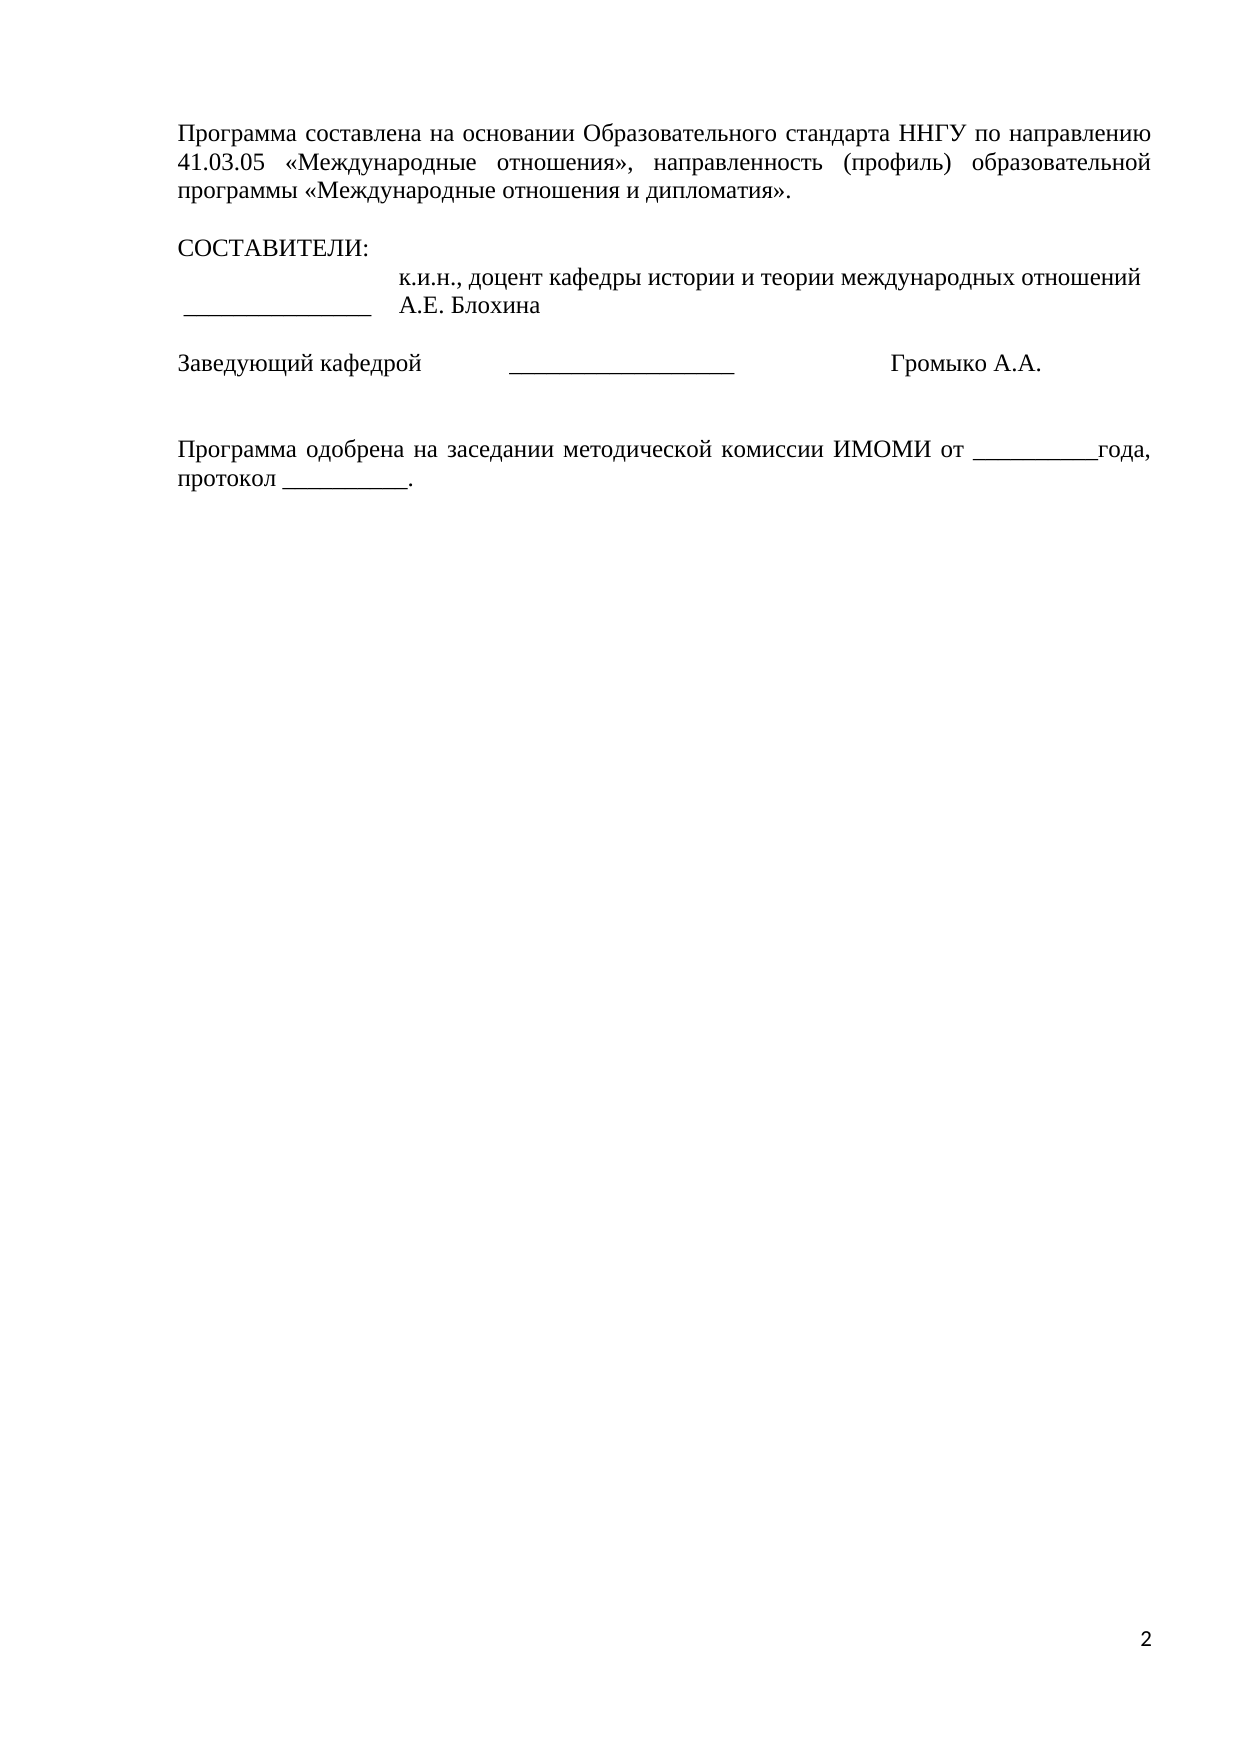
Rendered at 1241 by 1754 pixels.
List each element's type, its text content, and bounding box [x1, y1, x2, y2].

text СОСТАВИТЕЛИ: [177, 233, 1152, 262]
text Программа составлена на основании Образовательного стандарта ННГУ по направлению 41.03.05 «Международные отношения», направленность (профиль) образовательной программы «Международные отношения и дипломатия». [177, 118, 1152, 204]
text Программа одобрена на заседании методической комиссии ИМОМИ от __________года, протокол __________. [177, 434, 1152, 492]
text _______________ А.Е. Блохина [177, 291, 1152, 319]
text к.и.н., доцент кафедры истории и теории международных отношений [325, 262, 1152, 291]
text Заведующий кафедрой __________________ Громыко А.А. [177, 348, 1152, 377]
